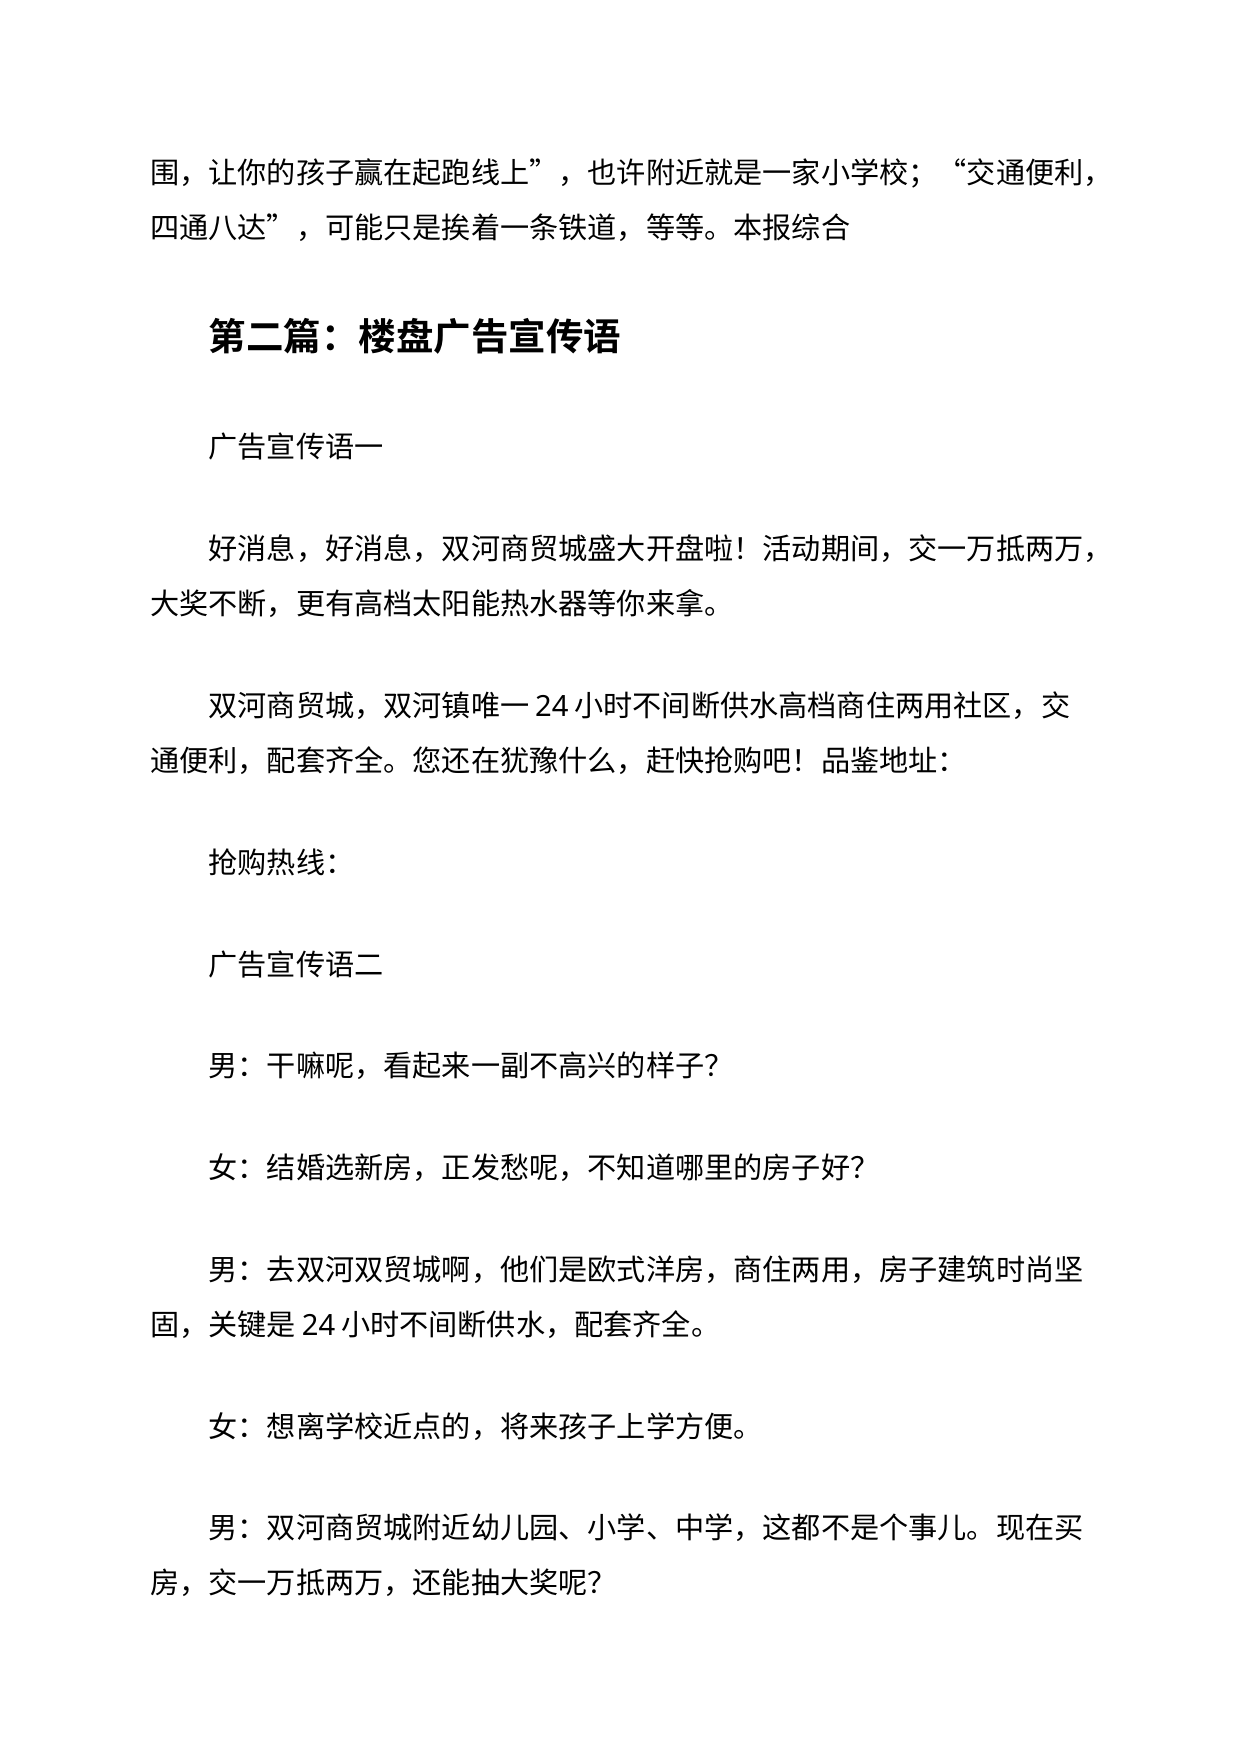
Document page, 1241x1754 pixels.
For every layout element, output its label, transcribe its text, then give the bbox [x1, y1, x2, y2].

text 双河商贸城，双河镇唯一24小时不间断供水高档商住两用社区，交通便利，配套齐全。您还在犹豫什么，赶快抢购吧！品鉴地址： [150, 682, 1090, 780]
text 好消息，好消息，双河商贸城盛大开盘啦！活动期间，交一万抵两万，大奖不断，更有高档太阳能热水器等你来拿。 [150, 526, 1090, 623]
text 男：去双河双贸城啊，他们是欧式洋房，商住两用，房子建筑时尚坚固，关键是24小时不间断供水，配套齐全。 [150, 1246, 1090, 1344]
text 第二篇：楼盘广告宣传语 [150, 307, 1090, 361]
text 广告宣传语二 [150, 941, 1090, 983]
text 男：双河商贸城附近幼儿园、小学、中学，这都不是个事儿。现在买房，交一万抵两万，还能抽大奖呢？ [150, 1505, 1090, 1602]
text 男：干嘛呢，看起来一副不高兴的样子？ [150, 1043, 1090, 1085]
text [150, 150, 1090, 247]
text 抢购热线： [150, 839, 1090, 882]
text 女：想离学校近点的，将来孩子上学方便。 [150, 1403, 1090, 1446]
text 广告宣传语一 [150, 424, 1090, 466]
text 女：结婚选新房，正发愁呢，不知道哪里的房子好？ [150, 1144, 1090, 1187]
